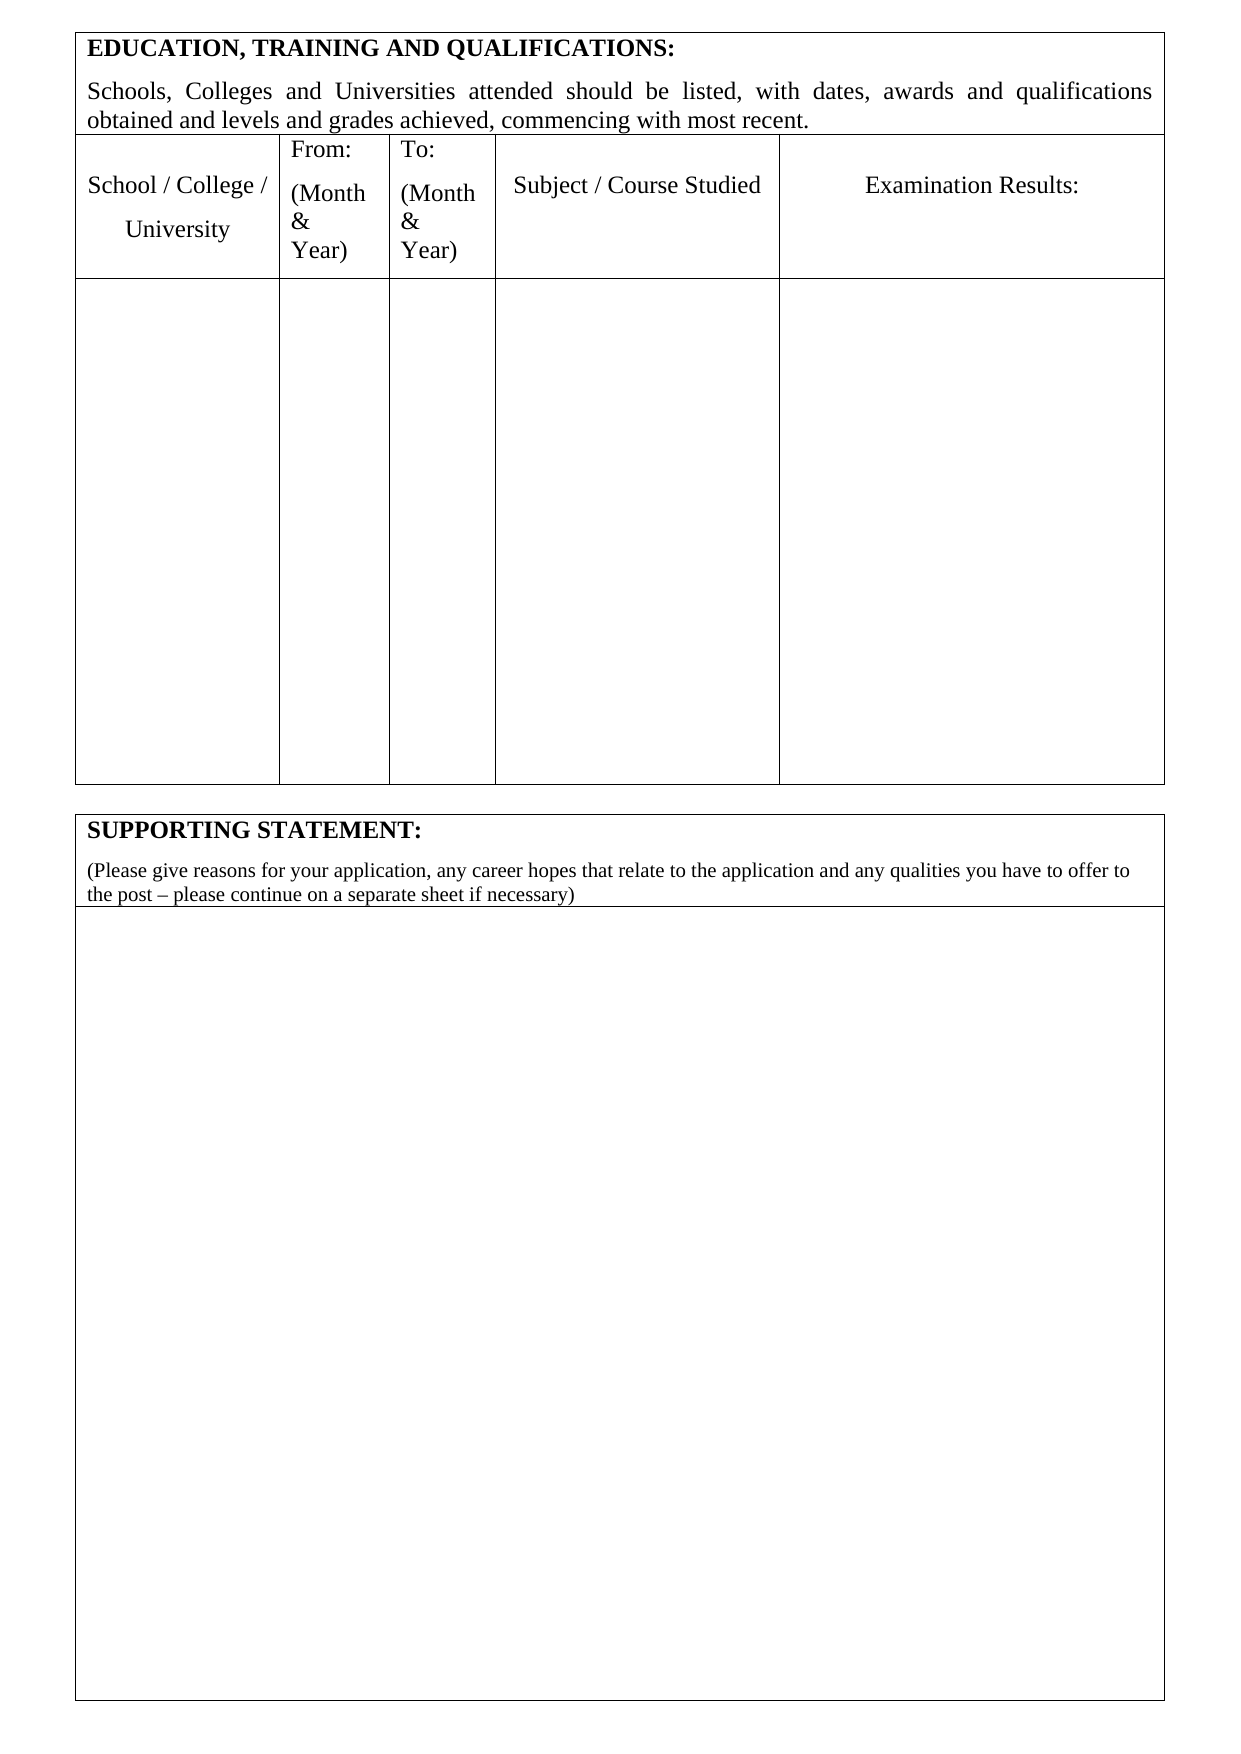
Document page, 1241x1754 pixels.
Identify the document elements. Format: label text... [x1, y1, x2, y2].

table_cell To: (Month & Year) [390, 135, 495, 278]
table_cell [496, 279, 779, 784]
table_cell [76, 279, 279, 784]
table_cell From: (Month & Year) [280, 135, 389, 278]
table_cell [280, 279, 389, 784]
table_header EDUCATION, TRAINING QUALIFICATIONS: Schools, Colleges and Universities attended should be listed, with dates, awards and qualifications obtained and levels and grades achieved, commencing with most recent. [76, 33, 1164, 133]
table_header SUPPORTING STATEMENT: (Please give reasons for your application, any career hopes that relate to the application and any qualities you have to offer to the post – please continue on a separate sheet if necessary) [76, 815, 1164, 906]
table_cell [76, 907, 1164, 1700]
table_cell [780, 279, 1164, 784]
table_cell School / College / University [76, 135, 279, 278]
table_cell [390, 279, 495, 784]
table_cell Subject / Course Studied [496, 135, 779, 278]
table_cell Examination Results: [780, 135, 1164, 278]
